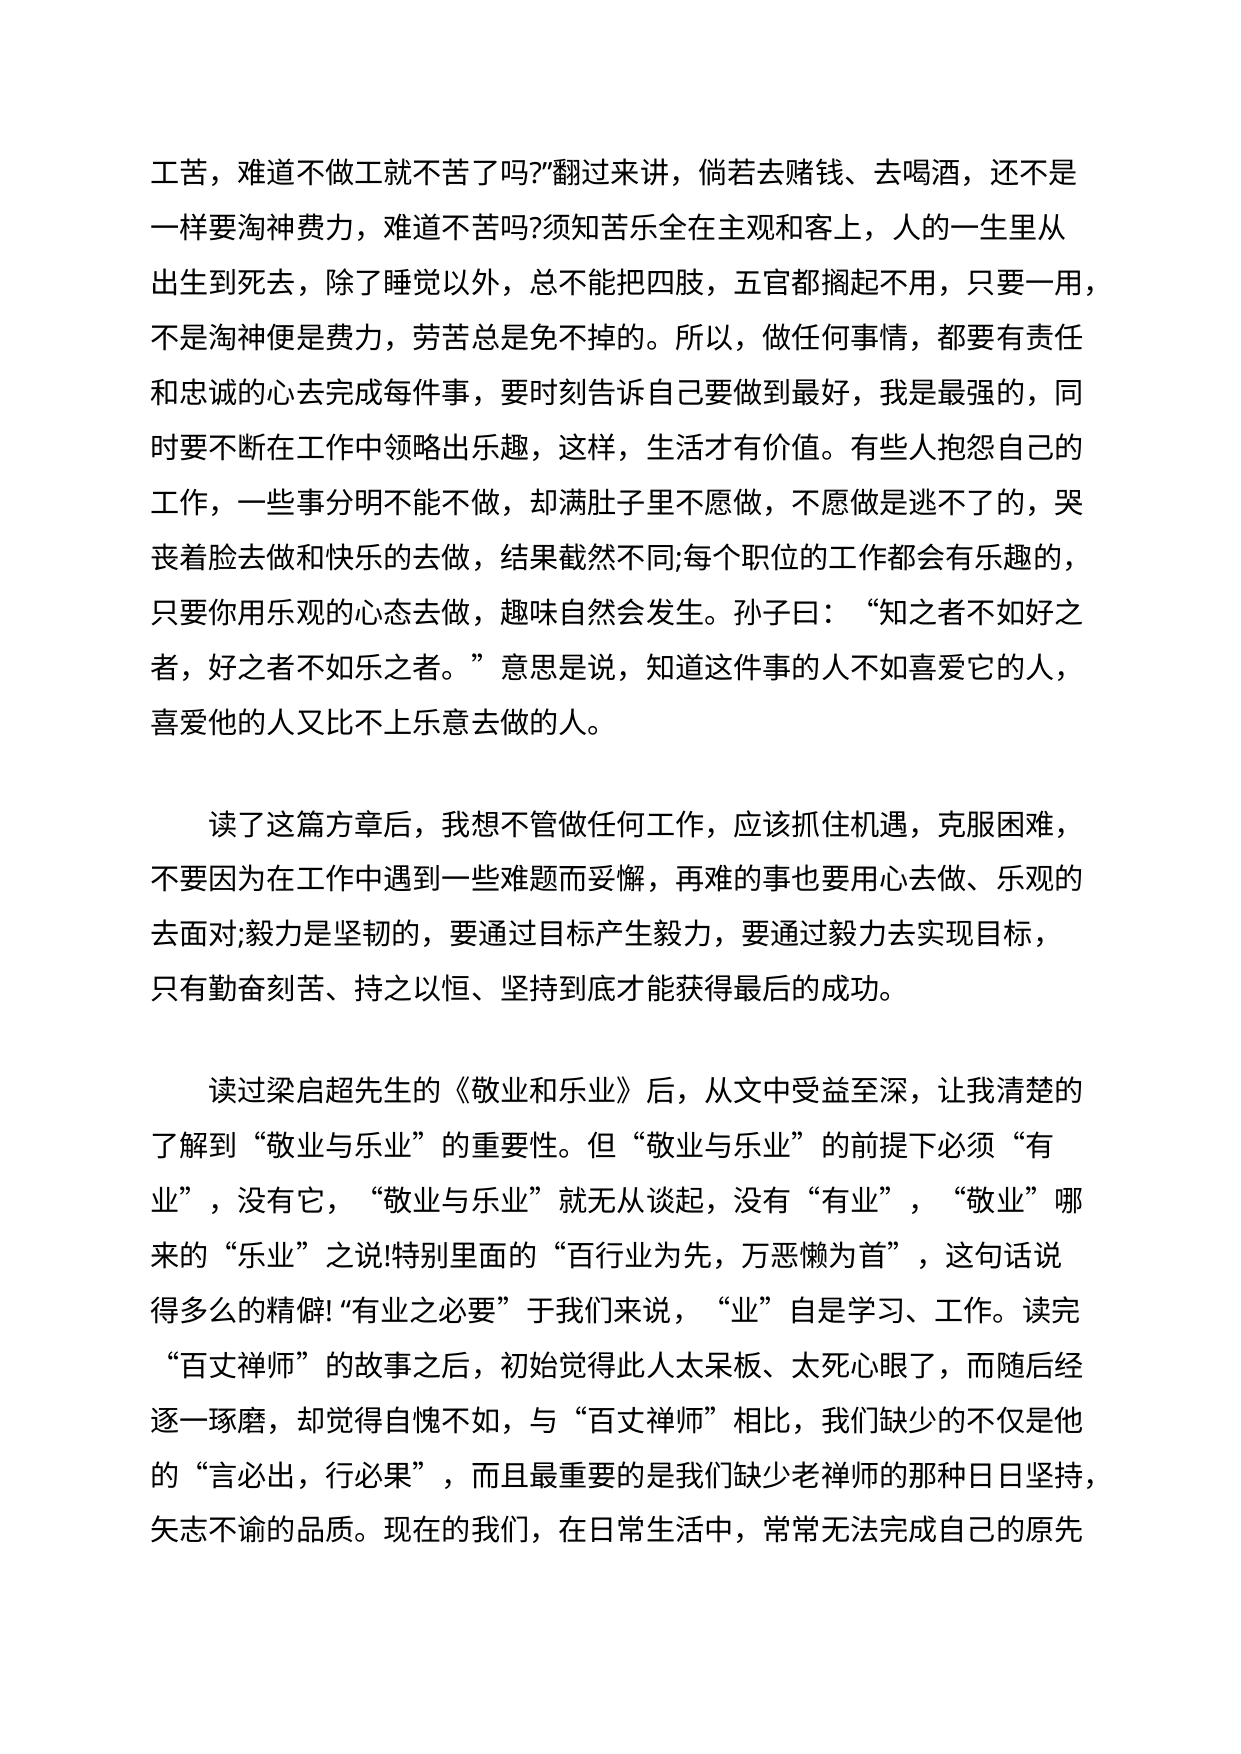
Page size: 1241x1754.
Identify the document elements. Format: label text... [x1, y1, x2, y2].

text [150, 1068, 1090, 1549]
text 读了这篇方章后，我想不管做任何工作，应该抓住机遇，克服困难，不要因为在工作中遇到一些难题而妥懈，再难的事也要用心去做、乐观的去面对;毅力是坚韧的，要通过目标产生毅力，要通过毅力去实现目标，只有勤奋刻苦、持之以恒、坚持到底才能获得最后的成功。 [150, 801, 1090, 1008]
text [150, 150, 1090, 742]
